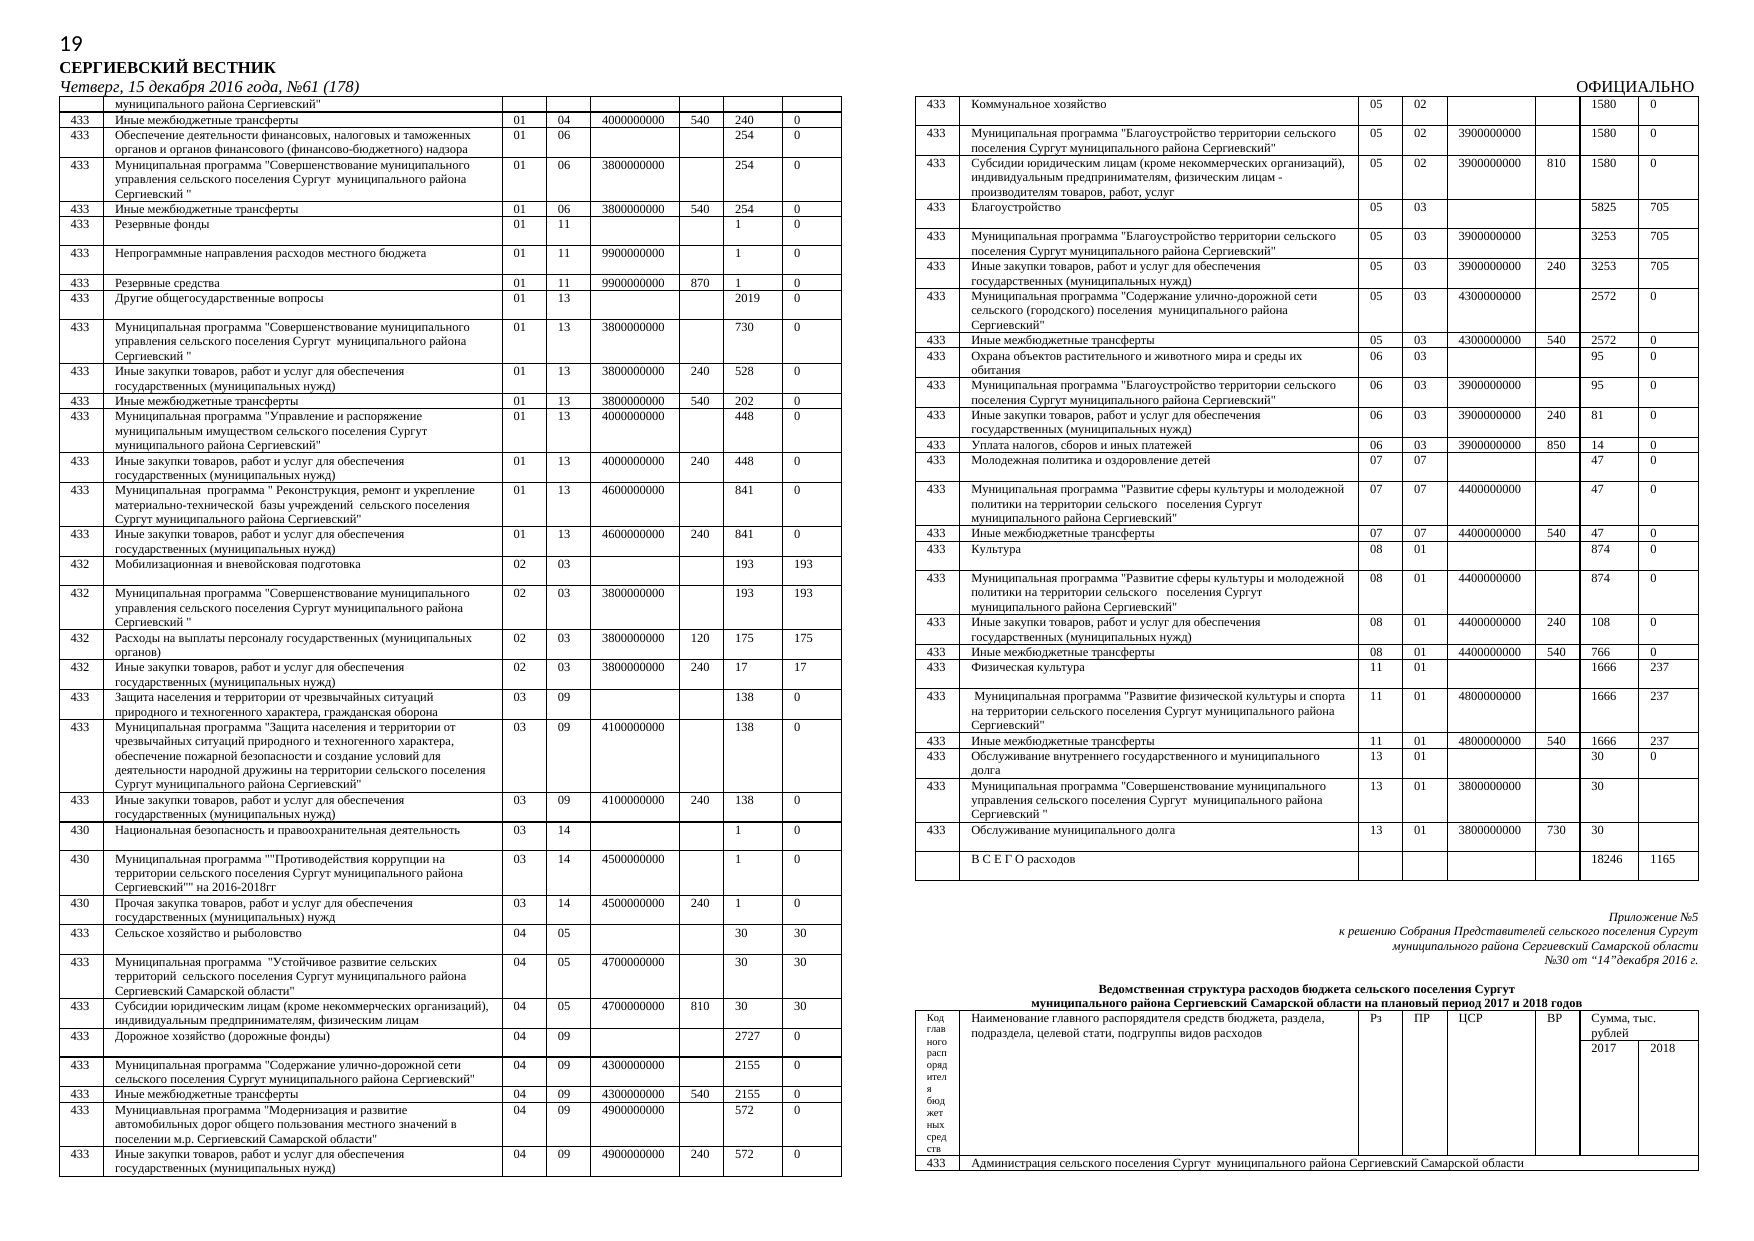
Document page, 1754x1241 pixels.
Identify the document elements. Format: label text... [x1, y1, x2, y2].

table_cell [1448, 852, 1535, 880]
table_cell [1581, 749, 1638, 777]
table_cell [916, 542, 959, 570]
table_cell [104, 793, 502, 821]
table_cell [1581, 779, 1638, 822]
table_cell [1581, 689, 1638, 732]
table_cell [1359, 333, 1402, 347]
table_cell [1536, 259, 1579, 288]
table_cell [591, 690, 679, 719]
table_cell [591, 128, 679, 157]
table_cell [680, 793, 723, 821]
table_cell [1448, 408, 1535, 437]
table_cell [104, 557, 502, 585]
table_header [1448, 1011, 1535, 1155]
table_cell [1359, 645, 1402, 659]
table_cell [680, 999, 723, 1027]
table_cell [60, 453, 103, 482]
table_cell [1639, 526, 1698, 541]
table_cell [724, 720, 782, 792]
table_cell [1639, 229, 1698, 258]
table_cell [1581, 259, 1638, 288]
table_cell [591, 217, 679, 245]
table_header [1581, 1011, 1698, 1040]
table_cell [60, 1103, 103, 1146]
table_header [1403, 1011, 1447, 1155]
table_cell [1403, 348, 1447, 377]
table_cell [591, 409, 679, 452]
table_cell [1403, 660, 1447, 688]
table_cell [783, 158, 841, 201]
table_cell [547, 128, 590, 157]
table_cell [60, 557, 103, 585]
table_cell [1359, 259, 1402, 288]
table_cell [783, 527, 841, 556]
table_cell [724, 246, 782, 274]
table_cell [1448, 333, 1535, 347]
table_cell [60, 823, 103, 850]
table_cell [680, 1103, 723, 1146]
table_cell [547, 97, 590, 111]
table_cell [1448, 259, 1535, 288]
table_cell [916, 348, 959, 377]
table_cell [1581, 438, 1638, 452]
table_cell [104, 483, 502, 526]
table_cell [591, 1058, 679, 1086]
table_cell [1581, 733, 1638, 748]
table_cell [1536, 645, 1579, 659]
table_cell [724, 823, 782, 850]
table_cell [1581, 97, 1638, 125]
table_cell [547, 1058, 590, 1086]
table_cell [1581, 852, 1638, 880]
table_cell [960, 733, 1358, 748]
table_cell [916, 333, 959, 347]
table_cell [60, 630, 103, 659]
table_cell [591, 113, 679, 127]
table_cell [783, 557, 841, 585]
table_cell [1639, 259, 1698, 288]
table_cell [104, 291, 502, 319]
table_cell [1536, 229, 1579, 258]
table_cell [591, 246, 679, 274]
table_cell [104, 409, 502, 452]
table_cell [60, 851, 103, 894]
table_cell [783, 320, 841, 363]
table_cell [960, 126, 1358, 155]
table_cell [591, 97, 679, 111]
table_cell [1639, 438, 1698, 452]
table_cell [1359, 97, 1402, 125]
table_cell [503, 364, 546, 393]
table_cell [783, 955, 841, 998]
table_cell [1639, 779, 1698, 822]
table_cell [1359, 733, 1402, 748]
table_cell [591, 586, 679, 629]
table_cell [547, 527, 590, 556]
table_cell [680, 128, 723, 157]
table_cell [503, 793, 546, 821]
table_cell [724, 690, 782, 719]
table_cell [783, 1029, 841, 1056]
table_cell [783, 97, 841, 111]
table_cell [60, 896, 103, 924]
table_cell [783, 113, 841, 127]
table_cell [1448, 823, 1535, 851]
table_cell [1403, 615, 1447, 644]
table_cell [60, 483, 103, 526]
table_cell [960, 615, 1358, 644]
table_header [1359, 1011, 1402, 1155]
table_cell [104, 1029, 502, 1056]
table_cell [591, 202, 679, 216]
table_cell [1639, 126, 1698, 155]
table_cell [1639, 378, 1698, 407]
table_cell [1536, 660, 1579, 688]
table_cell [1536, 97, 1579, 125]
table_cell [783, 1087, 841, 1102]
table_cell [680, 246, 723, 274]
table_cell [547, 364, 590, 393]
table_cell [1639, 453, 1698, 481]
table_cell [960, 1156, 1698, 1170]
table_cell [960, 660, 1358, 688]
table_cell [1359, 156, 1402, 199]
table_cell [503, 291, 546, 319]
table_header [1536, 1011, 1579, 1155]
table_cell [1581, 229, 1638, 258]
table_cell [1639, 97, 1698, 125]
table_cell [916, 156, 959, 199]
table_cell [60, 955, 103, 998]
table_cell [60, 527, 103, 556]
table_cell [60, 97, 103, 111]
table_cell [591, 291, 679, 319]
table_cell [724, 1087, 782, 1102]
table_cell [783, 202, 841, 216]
text Приложение №5 [915, 909, 1698, 924]
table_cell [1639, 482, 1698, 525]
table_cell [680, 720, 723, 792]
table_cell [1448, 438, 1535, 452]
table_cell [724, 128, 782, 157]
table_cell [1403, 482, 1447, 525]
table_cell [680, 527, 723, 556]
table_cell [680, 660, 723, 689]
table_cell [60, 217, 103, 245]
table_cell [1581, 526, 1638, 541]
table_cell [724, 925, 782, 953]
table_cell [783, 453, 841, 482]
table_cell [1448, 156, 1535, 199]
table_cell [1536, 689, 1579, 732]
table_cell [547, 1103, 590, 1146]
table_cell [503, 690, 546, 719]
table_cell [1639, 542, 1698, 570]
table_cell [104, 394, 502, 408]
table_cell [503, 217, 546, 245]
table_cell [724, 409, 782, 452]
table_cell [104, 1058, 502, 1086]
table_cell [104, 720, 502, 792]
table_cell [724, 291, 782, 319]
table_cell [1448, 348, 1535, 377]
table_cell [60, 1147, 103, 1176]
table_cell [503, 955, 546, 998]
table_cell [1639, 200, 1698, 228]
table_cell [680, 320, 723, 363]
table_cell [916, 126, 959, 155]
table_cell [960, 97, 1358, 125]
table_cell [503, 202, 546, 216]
text №30 от “14”декабря 2016 г. [915, 953, 1698, 967]
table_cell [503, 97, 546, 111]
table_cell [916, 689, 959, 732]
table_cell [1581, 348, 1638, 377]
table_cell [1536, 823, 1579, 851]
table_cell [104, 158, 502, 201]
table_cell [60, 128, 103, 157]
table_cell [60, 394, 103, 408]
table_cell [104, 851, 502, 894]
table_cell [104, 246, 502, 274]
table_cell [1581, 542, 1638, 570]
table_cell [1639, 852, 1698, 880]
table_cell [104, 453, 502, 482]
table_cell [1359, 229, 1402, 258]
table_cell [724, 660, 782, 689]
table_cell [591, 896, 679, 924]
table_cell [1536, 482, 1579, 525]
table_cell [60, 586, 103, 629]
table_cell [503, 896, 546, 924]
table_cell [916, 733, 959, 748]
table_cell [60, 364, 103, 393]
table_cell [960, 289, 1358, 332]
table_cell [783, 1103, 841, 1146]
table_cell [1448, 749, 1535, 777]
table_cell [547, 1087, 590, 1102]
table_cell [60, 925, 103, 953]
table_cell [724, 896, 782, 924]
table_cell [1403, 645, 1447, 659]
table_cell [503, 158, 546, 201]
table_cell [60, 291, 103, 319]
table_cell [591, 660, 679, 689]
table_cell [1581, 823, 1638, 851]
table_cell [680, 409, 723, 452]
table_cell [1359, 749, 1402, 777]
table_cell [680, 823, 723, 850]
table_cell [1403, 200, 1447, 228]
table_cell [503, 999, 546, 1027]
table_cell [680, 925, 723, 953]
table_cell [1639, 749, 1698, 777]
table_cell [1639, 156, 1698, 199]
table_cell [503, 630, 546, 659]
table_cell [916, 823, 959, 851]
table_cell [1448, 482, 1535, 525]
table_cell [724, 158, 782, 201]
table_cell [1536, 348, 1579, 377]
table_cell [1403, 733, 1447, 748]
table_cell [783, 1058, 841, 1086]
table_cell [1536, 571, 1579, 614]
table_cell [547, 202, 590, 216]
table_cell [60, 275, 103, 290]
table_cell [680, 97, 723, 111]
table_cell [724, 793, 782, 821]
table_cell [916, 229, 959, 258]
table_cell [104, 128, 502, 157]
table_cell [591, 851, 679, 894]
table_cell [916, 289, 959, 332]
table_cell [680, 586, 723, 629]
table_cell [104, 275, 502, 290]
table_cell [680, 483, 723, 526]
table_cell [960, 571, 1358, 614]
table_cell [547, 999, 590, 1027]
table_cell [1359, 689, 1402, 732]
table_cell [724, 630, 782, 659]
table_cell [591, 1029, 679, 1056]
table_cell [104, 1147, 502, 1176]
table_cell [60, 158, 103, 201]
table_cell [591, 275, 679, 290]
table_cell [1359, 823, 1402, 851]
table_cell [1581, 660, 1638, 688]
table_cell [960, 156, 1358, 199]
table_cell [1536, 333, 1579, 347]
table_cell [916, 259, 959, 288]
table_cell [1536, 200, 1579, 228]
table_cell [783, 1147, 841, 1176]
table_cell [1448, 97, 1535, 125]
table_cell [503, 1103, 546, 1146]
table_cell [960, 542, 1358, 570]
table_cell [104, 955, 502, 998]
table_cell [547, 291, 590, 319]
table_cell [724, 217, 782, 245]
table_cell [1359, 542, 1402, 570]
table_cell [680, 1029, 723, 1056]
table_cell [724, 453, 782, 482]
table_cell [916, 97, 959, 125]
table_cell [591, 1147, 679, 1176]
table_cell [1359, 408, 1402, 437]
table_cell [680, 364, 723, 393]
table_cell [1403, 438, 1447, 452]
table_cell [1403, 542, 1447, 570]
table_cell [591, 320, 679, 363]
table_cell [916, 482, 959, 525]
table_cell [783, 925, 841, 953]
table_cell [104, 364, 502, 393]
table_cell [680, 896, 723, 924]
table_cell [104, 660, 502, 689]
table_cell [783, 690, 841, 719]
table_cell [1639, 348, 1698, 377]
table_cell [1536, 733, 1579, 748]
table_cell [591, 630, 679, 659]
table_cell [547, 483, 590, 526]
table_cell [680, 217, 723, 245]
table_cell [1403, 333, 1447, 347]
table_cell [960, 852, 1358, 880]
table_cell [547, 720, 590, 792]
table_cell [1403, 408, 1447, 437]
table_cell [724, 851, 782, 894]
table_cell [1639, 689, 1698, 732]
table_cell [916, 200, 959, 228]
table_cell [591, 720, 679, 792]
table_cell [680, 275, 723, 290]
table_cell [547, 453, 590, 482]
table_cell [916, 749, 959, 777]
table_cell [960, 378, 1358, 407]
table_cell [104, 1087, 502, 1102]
text муниципального района Сергиевский Самарской области на плановый период 2017 и 2018 годов [915, 996, 1698, 1010]
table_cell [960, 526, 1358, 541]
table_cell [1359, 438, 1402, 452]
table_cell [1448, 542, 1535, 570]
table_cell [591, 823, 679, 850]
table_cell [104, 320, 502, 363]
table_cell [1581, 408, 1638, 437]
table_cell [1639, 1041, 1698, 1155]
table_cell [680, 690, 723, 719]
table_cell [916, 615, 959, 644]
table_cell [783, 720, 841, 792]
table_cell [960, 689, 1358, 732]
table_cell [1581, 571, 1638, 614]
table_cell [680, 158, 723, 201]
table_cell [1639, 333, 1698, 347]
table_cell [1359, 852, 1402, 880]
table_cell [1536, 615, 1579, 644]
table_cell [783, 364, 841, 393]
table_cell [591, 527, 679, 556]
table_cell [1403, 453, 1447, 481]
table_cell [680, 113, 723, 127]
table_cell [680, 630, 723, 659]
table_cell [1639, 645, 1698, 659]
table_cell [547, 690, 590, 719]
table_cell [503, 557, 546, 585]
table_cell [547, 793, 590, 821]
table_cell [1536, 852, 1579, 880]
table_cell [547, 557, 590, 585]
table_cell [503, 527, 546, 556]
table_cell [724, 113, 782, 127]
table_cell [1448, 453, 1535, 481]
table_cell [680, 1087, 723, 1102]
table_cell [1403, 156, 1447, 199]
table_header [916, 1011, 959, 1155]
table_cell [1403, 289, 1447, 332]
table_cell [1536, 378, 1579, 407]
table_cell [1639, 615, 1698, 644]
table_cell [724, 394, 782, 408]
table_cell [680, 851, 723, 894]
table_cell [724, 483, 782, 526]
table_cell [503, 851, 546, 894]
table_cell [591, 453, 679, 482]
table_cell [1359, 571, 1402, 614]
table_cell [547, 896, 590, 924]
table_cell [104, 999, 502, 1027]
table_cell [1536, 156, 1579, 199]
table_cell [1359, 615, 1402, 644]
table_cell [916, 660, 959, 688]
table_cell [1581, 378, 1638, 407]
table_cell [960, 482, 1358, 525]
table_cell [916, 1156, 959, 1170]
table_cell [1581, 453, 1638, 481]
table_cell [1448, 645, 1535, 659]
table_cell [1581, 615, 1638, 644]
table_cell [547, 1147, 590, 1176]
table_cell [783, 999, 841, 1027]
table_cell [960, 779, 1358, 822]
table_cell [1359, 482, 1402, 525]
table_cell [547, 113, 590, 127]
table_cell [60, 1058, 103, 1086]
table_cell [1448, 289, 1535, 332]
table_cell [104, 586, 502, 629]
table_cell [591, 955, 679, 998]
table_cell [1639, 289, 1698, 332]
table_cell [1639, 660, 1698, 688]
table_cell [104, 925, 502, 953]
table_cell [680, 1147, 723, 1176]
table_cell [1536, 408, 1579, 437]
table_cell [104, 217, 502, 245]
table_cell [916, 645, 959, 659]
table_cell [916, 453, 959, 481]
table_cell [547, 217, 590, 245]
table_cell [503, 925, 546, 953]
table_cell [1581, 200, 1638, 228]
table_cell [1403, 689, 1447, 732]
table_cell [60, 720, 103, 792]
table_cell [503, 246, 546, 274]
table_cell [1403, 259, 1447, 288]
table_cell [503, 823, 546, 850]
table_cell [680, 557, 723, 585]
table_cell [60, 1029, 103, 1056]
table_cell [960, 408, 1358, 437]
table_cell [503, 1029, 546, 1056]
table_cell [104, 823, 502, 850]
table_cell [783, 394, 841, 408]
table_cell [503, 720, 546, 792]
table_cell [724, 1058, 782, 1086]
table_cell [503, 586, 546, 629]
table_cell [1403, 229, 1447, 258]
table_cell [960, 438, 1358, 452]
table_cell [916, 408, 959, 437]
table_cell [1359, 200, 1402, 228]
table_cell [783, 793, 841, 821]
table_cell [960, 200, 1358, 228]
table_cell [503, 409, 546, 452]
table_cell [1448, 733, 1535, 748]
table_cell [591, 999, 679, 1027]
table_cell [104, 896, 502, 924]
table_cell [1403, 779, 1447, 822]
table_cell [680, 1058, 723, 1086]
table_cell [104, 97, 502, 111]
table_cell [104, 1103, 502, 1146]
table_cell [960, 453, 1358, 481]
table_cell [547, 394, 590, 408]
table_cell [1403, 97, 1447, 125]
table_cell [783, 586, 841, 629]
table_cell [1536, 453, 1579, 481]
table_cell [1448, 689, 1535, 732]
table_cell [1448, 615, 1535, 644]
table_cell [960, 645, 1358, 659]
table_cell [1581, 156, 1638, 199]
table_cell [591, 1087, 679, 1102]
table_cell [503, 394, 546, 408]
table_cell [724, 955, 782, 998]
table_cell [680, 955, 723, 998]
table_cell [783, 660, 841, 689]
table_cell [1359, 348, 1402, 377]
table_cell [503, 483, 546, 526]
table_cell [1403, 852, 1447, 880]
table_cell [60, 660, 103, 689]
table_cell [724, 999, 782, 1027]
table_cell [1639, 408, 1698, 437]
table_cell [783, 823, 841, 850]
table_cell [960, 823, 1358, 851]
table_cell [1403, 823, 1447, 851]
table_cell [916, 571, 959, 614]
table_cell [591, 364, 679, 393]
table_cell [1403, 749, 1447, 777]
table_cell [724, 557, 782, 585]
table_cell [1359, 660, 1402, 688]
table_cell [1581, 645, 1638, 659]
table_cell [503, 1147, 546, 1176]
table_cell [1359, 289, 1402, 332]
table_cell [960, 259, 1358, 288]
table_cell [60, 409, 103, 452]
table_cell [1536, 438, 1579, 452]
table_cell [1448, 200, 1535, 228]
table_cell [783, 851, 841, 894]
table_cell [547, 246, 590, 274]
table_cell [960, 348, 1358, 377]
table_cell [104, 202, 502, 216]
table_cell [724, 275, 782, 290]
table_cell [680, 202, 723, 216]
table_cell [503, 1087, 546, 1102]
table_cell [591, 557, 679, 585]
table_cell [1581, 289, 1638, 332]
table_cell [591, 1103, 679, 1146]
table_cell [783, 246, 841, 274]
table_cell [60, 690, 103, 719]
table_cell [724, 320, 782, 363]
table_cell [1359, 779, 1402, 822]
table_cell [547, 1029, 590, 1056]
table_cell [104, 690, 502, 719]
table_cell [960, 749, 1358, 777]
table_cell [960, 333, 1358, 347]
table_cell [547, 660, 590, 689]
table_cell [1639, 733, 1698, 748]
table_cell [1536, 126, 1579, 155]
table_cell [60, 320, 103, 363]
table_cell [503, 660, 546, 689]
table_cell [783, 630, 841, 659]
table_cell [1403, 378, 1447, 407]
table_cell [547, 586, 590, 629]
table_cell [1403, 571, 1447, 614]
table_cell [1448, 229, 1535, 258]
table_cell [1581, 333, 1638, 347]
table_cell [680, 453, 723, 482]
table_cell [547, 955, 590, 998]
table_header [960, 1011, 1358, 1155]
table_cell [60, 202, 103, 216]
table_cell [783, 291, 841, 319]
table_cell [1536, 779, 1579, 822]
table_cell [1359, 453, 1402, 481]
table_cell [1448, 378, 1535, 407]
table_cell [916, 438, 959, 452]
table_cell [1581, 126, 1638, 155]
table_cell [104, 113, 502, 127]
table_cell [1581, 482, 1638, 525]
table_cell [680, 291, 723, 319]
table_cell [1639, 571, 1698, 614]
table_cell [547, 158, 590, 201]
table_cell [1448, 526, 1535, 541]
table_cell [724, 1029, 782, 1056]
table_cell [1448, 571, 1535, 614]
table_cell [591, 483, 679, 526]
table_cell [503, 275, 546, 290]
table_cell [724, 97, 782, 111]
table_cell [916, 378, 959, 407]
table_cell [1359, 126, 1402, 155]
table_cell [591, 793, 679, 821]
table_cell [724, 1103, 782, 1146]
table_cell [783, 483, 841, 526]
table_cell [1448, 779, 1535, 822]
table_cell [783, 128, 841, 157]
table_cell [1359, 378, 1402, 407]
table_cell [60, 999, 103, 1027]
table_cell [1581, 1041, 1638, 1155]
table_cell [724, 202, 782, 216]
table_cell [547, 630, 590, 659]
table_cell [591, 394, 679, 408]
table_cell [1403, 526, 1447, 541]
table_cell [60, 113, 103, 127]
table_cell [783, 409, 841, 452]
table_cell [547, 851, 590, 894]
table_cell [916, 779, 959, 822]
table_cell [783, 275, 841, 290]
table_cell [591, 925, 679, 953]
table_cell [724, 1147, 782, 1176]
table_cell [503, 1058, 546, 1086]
text муниципального района Сергиевский Самарской области [915, 938, 1698, 953]
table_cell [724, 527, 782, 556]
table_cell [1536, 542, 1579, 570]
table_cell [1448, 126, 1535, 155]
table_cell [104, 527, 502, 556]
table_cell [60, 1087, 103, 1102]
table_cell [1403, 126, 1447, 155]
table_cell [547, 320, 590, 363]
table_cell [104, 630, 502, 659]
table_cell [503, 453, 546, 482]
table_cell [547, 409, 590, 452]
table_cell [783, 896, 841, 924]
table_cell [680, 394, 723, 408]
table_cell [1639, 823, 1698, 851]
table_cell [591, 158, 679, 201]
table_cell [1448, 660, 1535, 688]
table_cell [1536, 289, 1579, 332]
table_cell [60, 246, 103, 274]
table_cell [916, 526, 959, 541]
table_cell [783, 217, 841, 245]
text к решению Собрания Представителей сельского поселения Сургут [915, 924, 1698, 938]
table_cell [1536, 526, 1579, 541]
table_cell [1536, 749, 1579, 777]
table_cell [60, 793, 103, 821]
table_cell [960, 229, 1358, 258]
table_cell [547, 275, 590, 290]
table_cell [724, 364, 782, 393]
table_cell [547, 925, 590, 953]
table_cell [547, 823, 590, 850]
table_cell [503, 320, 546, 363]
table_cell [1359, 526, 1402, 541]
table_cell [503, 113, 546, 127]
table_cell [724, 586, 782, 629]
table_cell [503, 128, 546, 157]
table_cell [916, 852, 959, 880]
text Ведомственная структура расходов бюджета сельского поселения Сургут [915, 981, 1698, 996]
